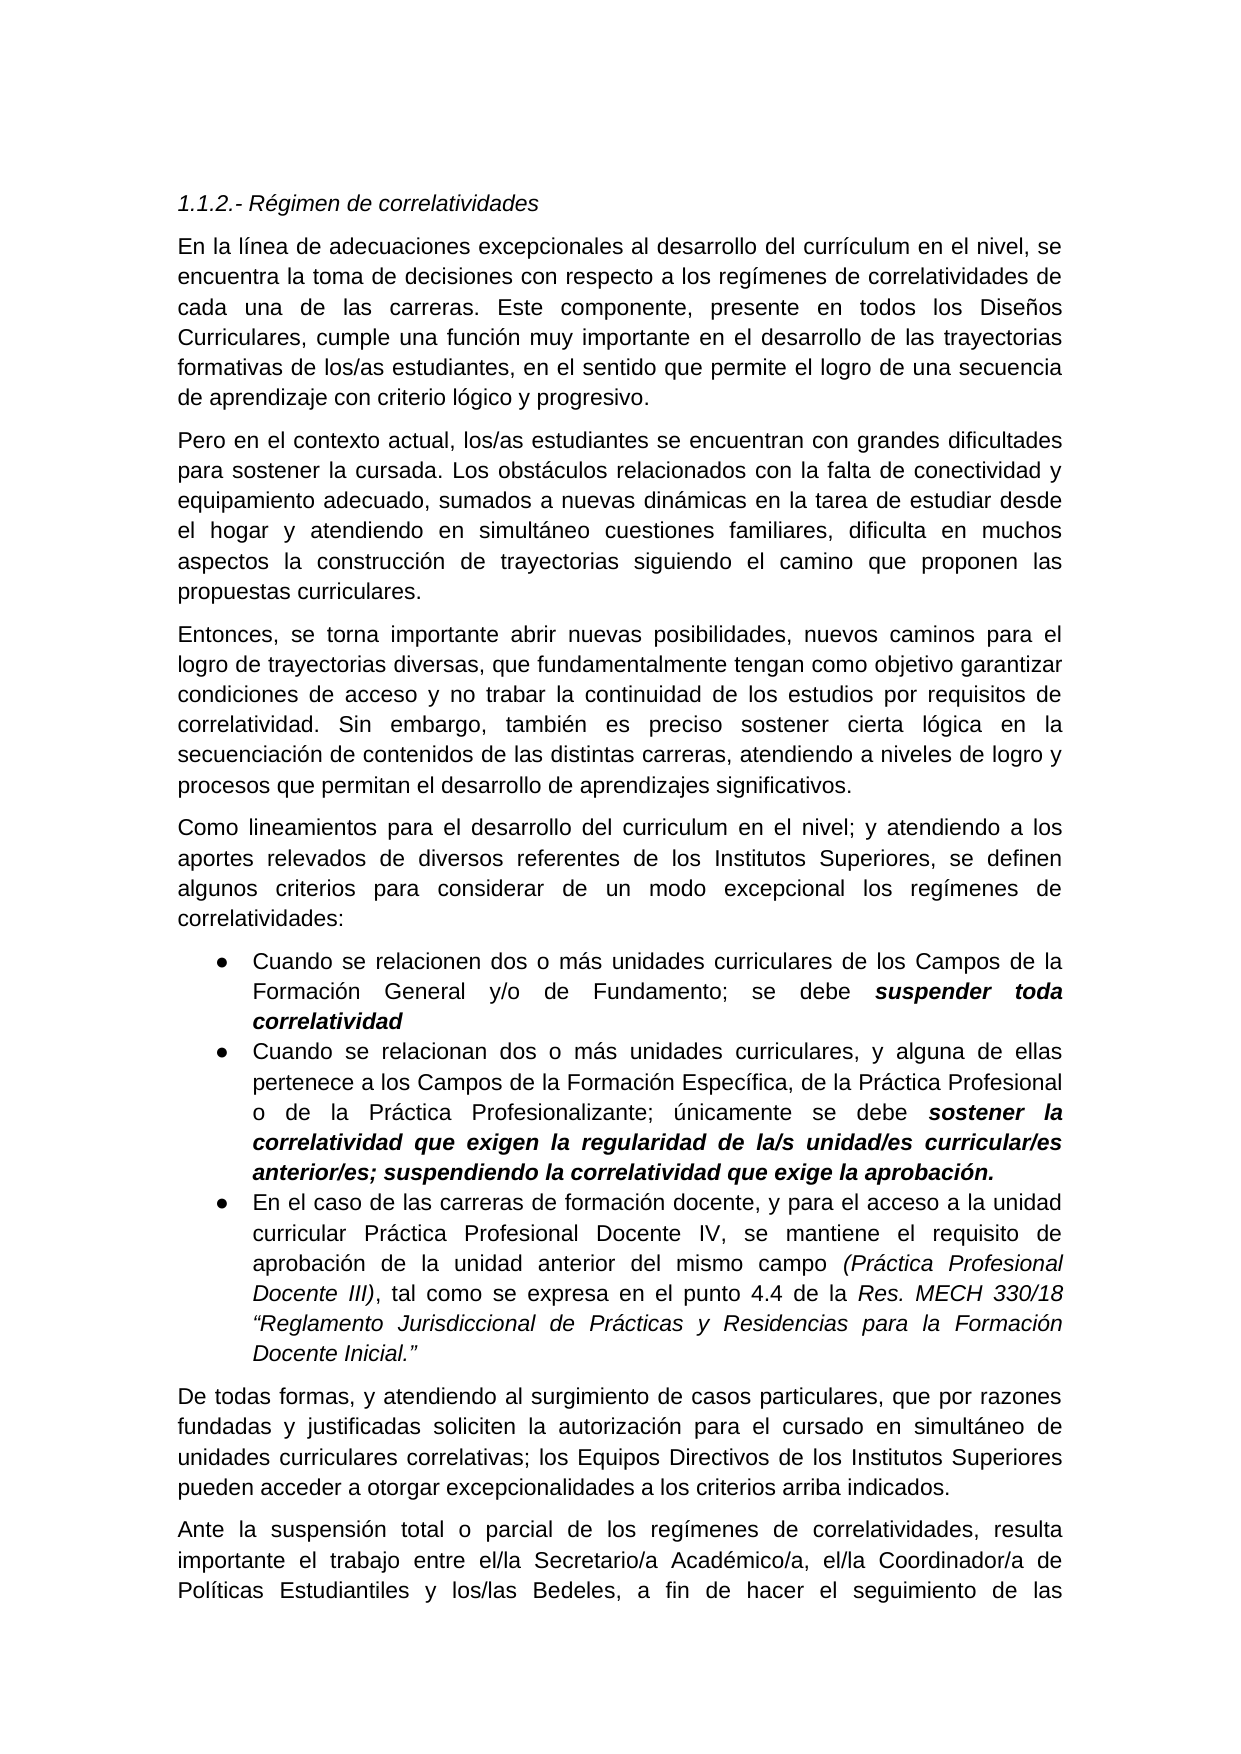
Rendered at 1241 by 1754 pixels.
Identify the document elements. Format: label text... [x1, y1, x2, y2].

text Pero en el contexto actual, los/as estudiantes se encuentran con grandes dificultades para sostener la cursada. Los obstáculos relacionados con la falta de conectividad y equipamiento adecuado, sumados a nuevas dinámicas en la tarea de estudiar desde el hogar y atendiendo en simultáneo cuestiones familiares, dificulta en muchos aspectos la construcción de trayectorias siguiendo el camino que proponen las propuestas curriculares. [177, 427, 1063, 604]
list Cuando se relacionen dos o más unidades curriculares de los Campos de la Formación General y/o de Fundamento; se debe suspender toda correlatividad [215, 948, 1063, 1034]
text En la línea de adecuaciones excepcionales al desarrollo del currículum en el nivel, se encuentra la toma de decisiones con respecto a los regímenes de correlatividades de cada una de las carreras. Este componente, presente en todos los Diseños Curriculares, cumple una función muy importante en el desarrollo de las trayectorias formativas de los/as estudiantes, en el sentido que permite el logro de una secuencia de aprendizaje con criterio lógico y progresivo. [177, 233, 1063, 410]
text Como lineamientos para el desarrollo del curriculum en el nivel; y atendiendo a los aportes relevados de diversos referentes de los Institutos Superiores, se definen algunos criterios para considerar de un modo excepcional los regímenes de correlatividades: [177, 814, 1063, 931]
list Cuando se relacionan dos o más unidades curriculares, y alguna de ellas pertenece a los Campos de la Formación Específica, de la Práctica Profesional o de la Práctica Profesionalizante; únicamente se debe sostener la correlatividad que exigen la regularidad de la/s unidad/es curricular/es anterior/es; suspendiendo la correlatividad que exige la aprobación. [215, 1038, 1063, 1185]
text De todas formas, y atendiendo al surgimiento de casos particulares, que por razones fundadas y justificadas soliciten la autorización para el cursado en simultáneo de unidades curriculares correlativas; los Equipos Directivos de los Institutos Superiores pueden acceder a otorgar excepcionalidades a los criterios arriba indicados. [177, 1383, 1063, 1500]
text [177, 1516, 1063, 1603]
text Entonces, se torna importante abrir nuevas posibilidades, nuevos caminos para el logro de trayectorias diversas, que fundamentalmente tengan como objetivo garantizar condiciones de acceso y no trabar la continuidad de los estudios por requisitos de correlatividad. Sin embargo, también es preciso sostener cierta lógica en la secuenciación de contenidos de las distintas carreras, atendiendo a niveles de logro y procesos que permitan el desarrollo de aprendizajes significativos. [177, 621, 1063, 798]
list En el caso de las carreras de formación docente, y para el acceso a la unidad curricular Práctica Profesional Docente IV, se mantiene el requisito de aprobación de la unidad anterior del mismo campo (Práctica Profesional Docente III), tal como se expresa en el punto 4.4 de la Res. MECH 330/18 “Reglamento Jurisdiccional de Prácticas y Residencias para la Formación Docente Inicial.” [215, 1189, 1063, 1367]
text 1.1.2.- Régimen de correlatividades [177, 190, 1063, 217]
